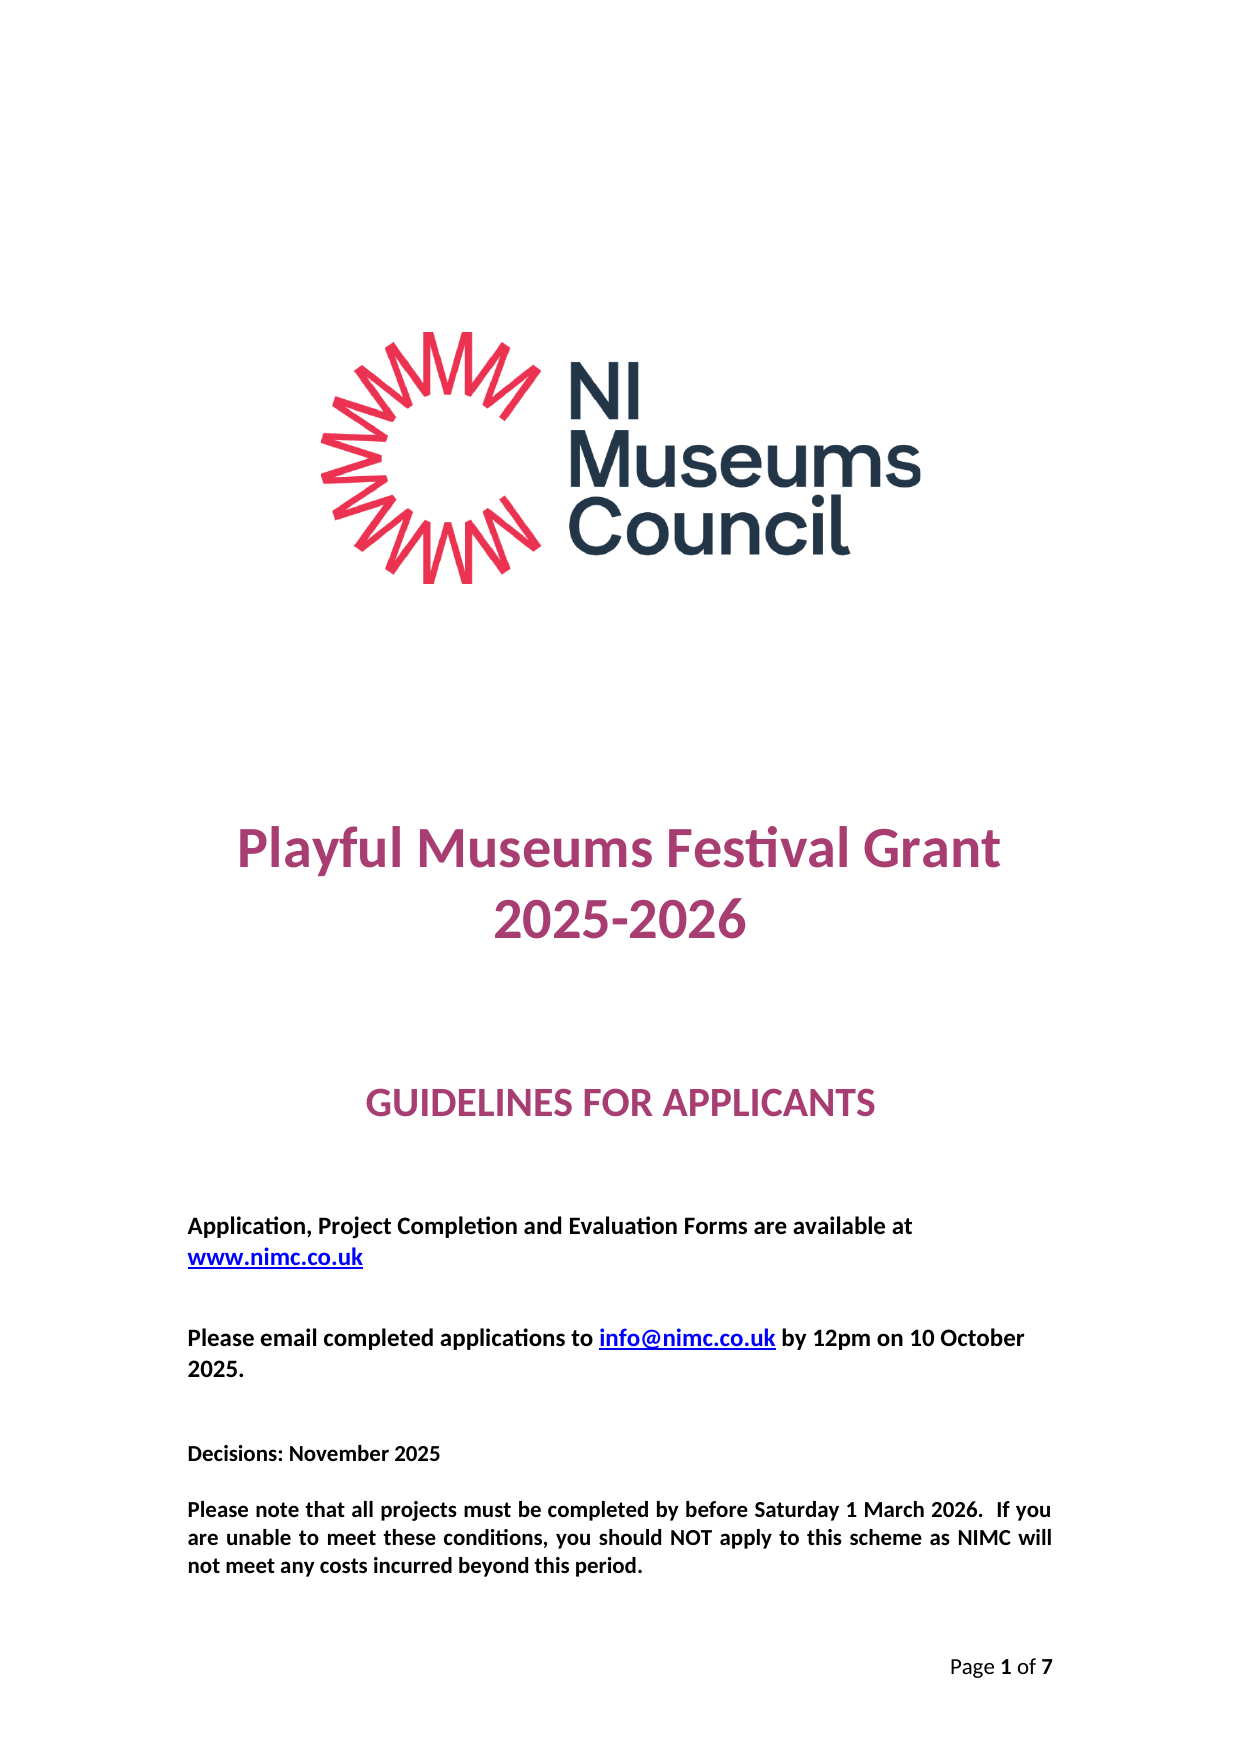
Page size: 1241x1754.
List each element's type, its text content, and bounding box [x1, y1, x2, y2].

text Please email completed applications to info@nimc.co.uk by 12pm on 10 October 2025. [187, 1322, 1053, 1383]
text GUIDELINES FOR APPLICANTS [187, 1076, 1054, 1126]
text Please note that all projects must be completed by before Saturday 1 March 2026. If you are unable to meet these conditions, you should NOT apply to this scheme as NIMC will not meet any costs incurred beyond this period. [187, 1496, 1054, 1579]
text Application, Project Completion and Evaluation Forms are available at www.nimc.co.uk [187, 1211, 1053, 1272]
picture [320, 332, 921, 584]
text Playful Museums Festival Grant 2025-2026 [187, 811, 1053, 953]
text Decisions: November 2025 [187, 1439, 1054, 1467]
